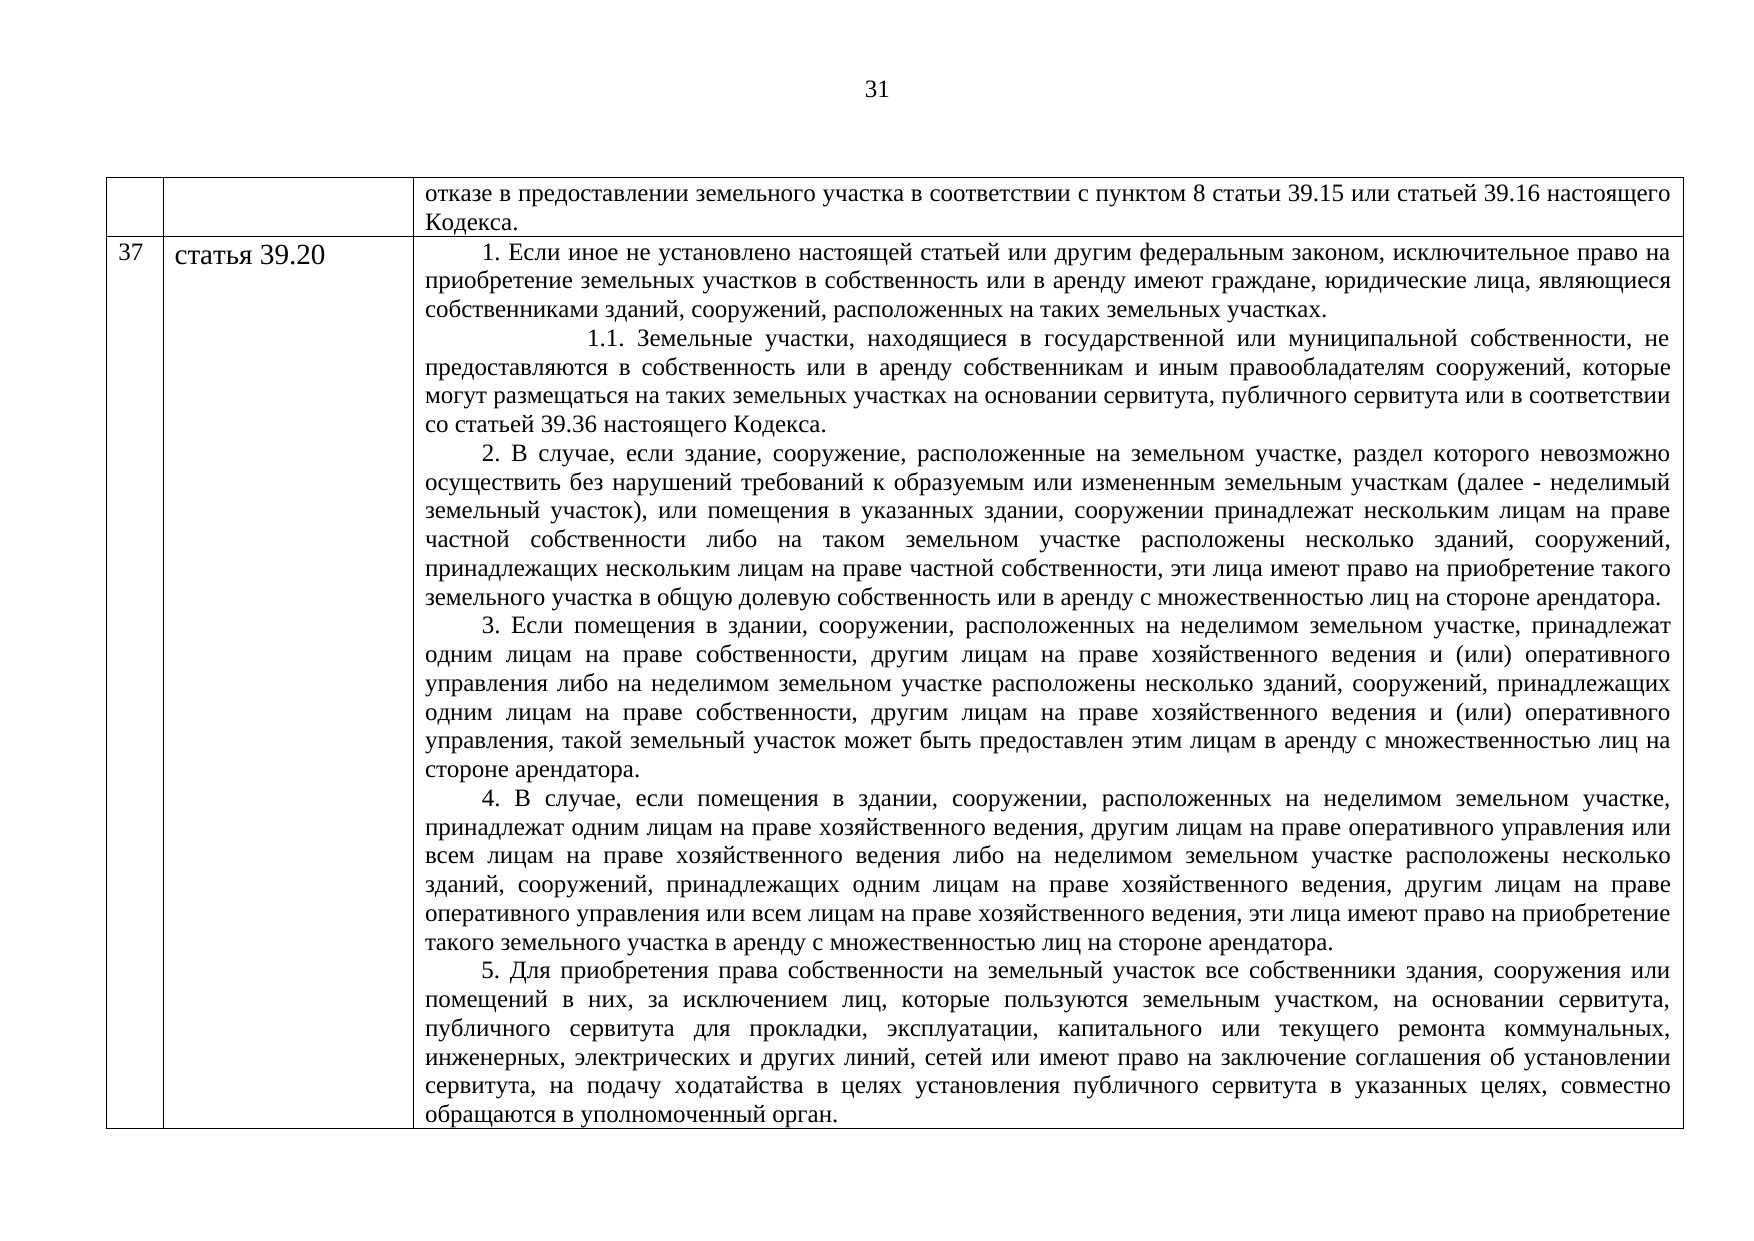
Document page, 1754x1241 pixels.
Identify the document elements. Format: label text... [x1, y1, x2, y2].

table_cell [414, 237, 1683, 1128]
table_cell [414, 178, 1683, 236]
table_cell 37 [107, 237, 163, 1128]
table_cell статья 39.20 [164, 237, 413, 1128]
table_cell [164, 178, 413, 236]
table_cell 36 [107, 178, 163, 236]
